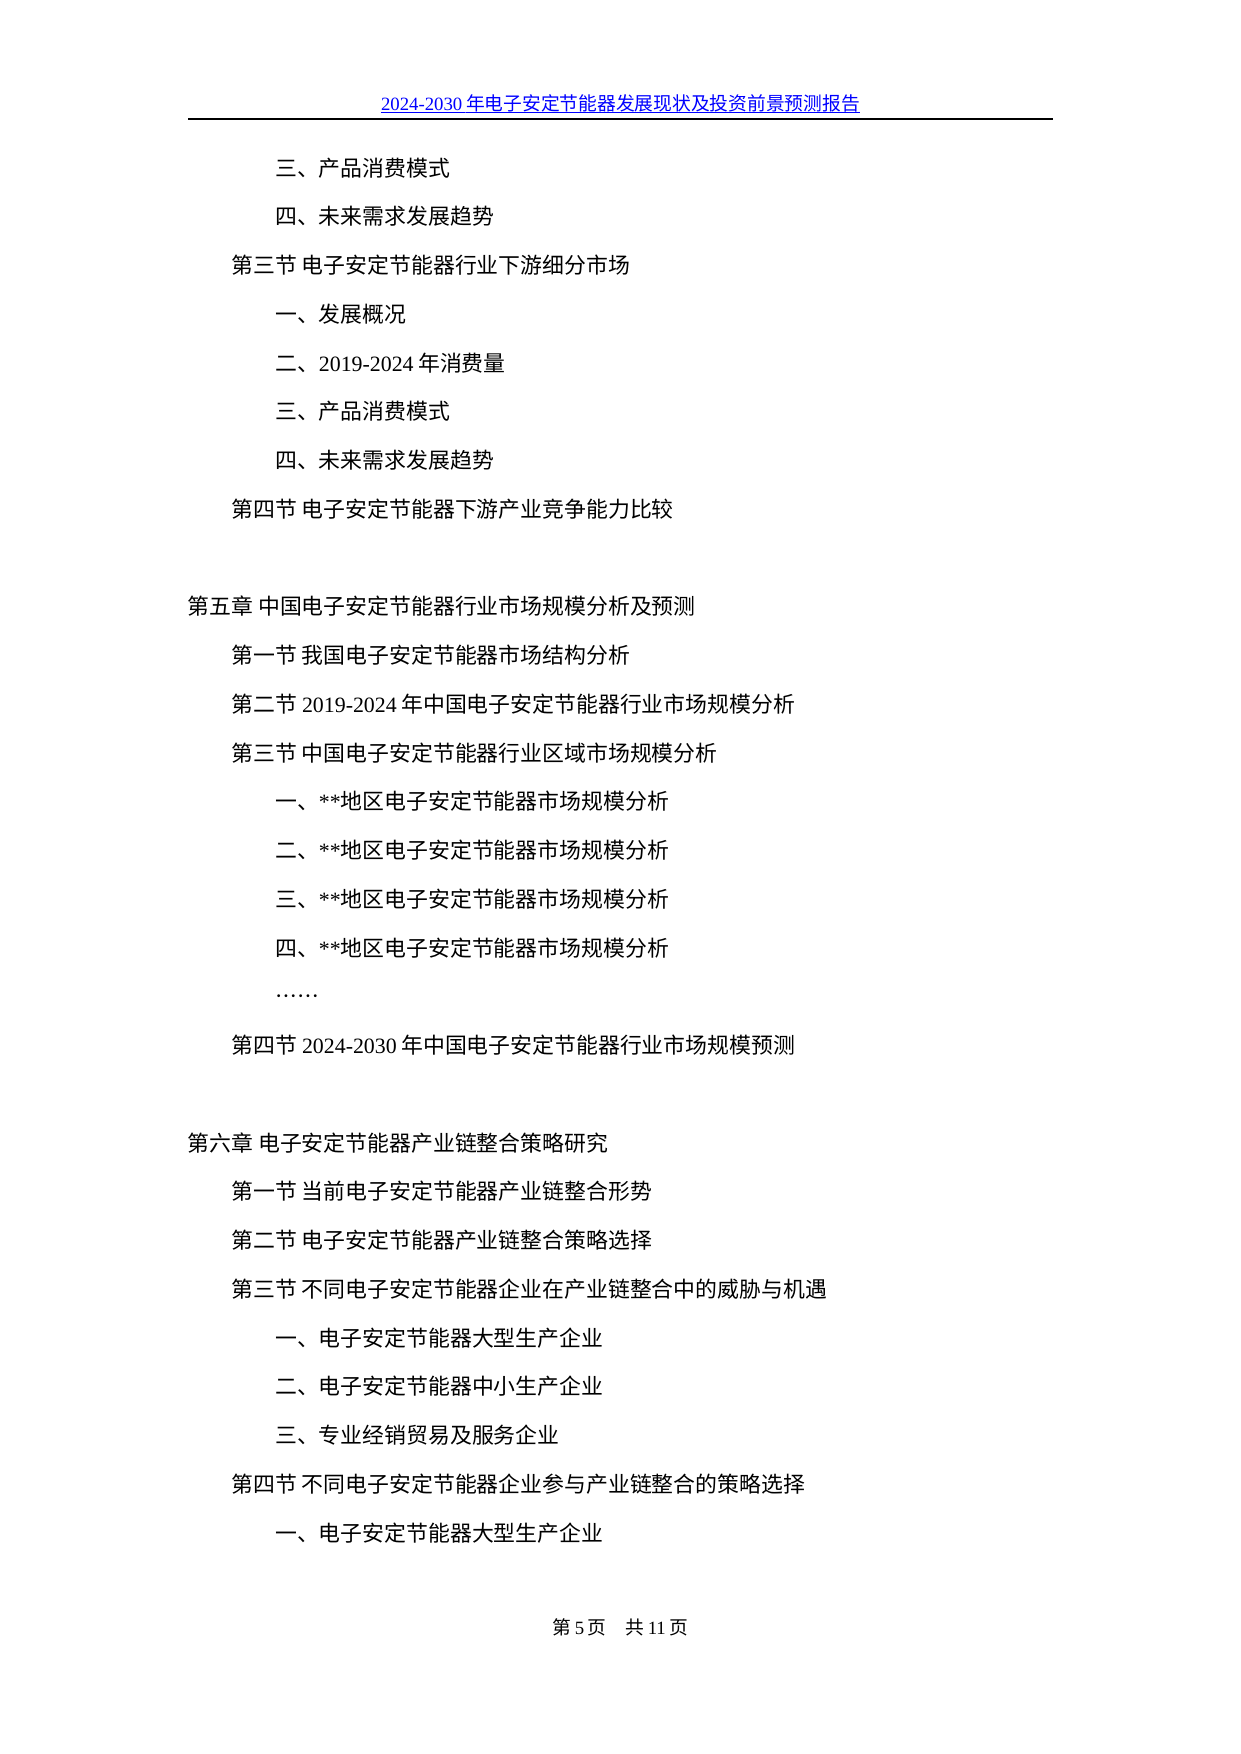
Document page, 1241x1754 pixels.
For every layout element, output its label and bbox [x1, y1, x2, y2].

text [187, 150, 1053, 1548]
